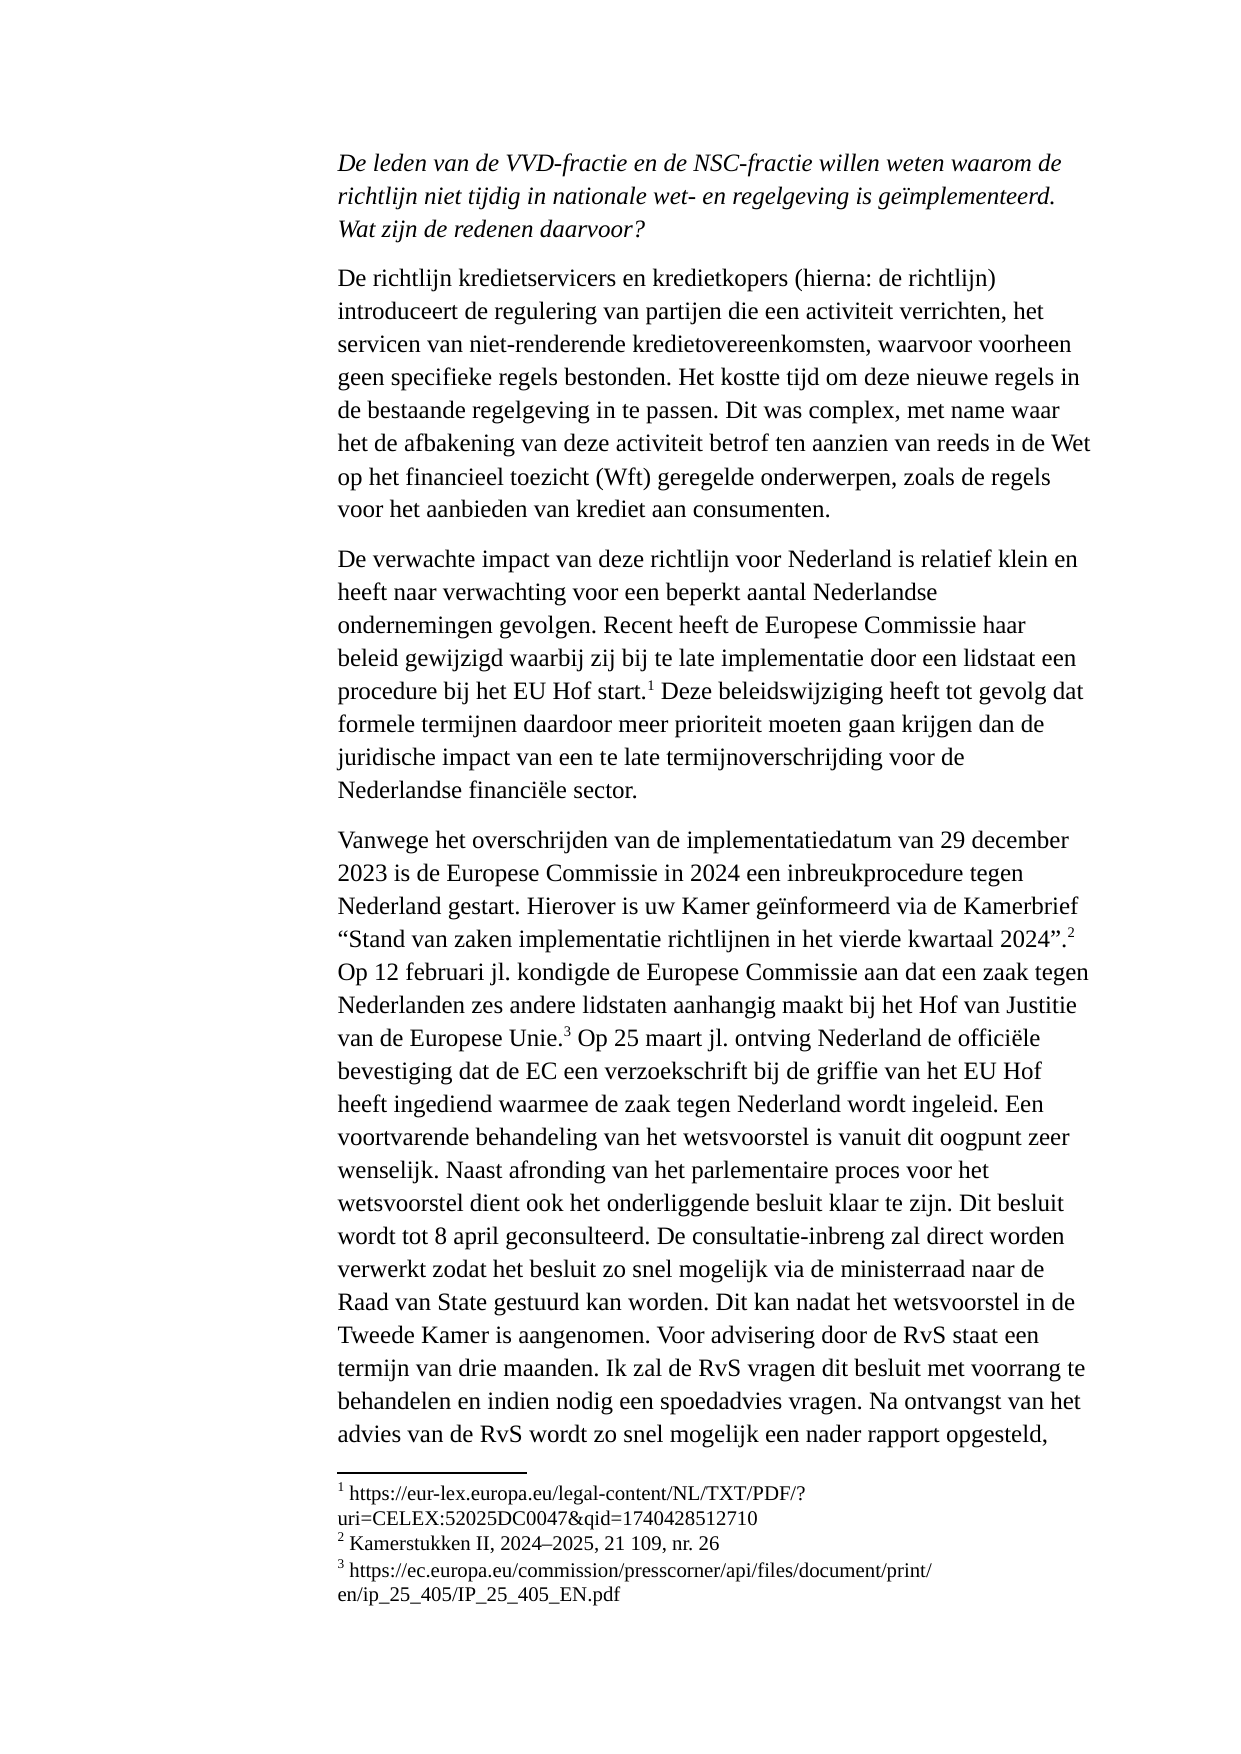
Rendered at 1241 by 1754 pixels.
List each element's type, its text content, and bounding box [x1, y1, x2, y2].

text De leden van de VVD-fractie en de NSC-fractie willen weten waarom de richtlijn niet tijdig in nationale wet- en regelgeving is geïmplementeerd. Wat zijn de redenen daarvoor? [337, 148, 1092, 242]
text De verwachte impact van deze richtlijn voor Nederland is relatief klein en heeft naar verwachting voor een beperkt aantal Nederlandse ondernemingen gevolgen. Recent heeft de Europese Commissie haar beleid gewijzigd waarbij zij bij te late implementatie door een lidstaat een procedure bij het EU Hof start. Deze beleidswijziging heeft tot gevolg dat formele termijnen daardoor meer prioriteit moeten gaan krijgen dan de juridische impact van een te late termijnoverschrijding voor de Nederlandse financiële sector. [337, 544, 1092, 804]
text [337, 825, 1092, 1448]
text De richtlijn kredietservicers en kredietkopers (hierna: de richtlijn) introduceert de regulering van partijen die een activiteit verrichten, het servicen van niet-renderende kredietovereenkomsten, waarvoor voorheen geen specifieke regels bestonden. Het kostte tijd om deze nieuwe regels in de bestaande regelgeving in te passen. Dit was complex, met name waar het de afbakening van deze activiteit betrof ten aanzien van reeds in de Wet op het financieel toezicht (Wft) geregelde onderwerpen, zoals de regels voor het aanbieden van krediet aan consumenten. [337, 263, 1092, 523]
